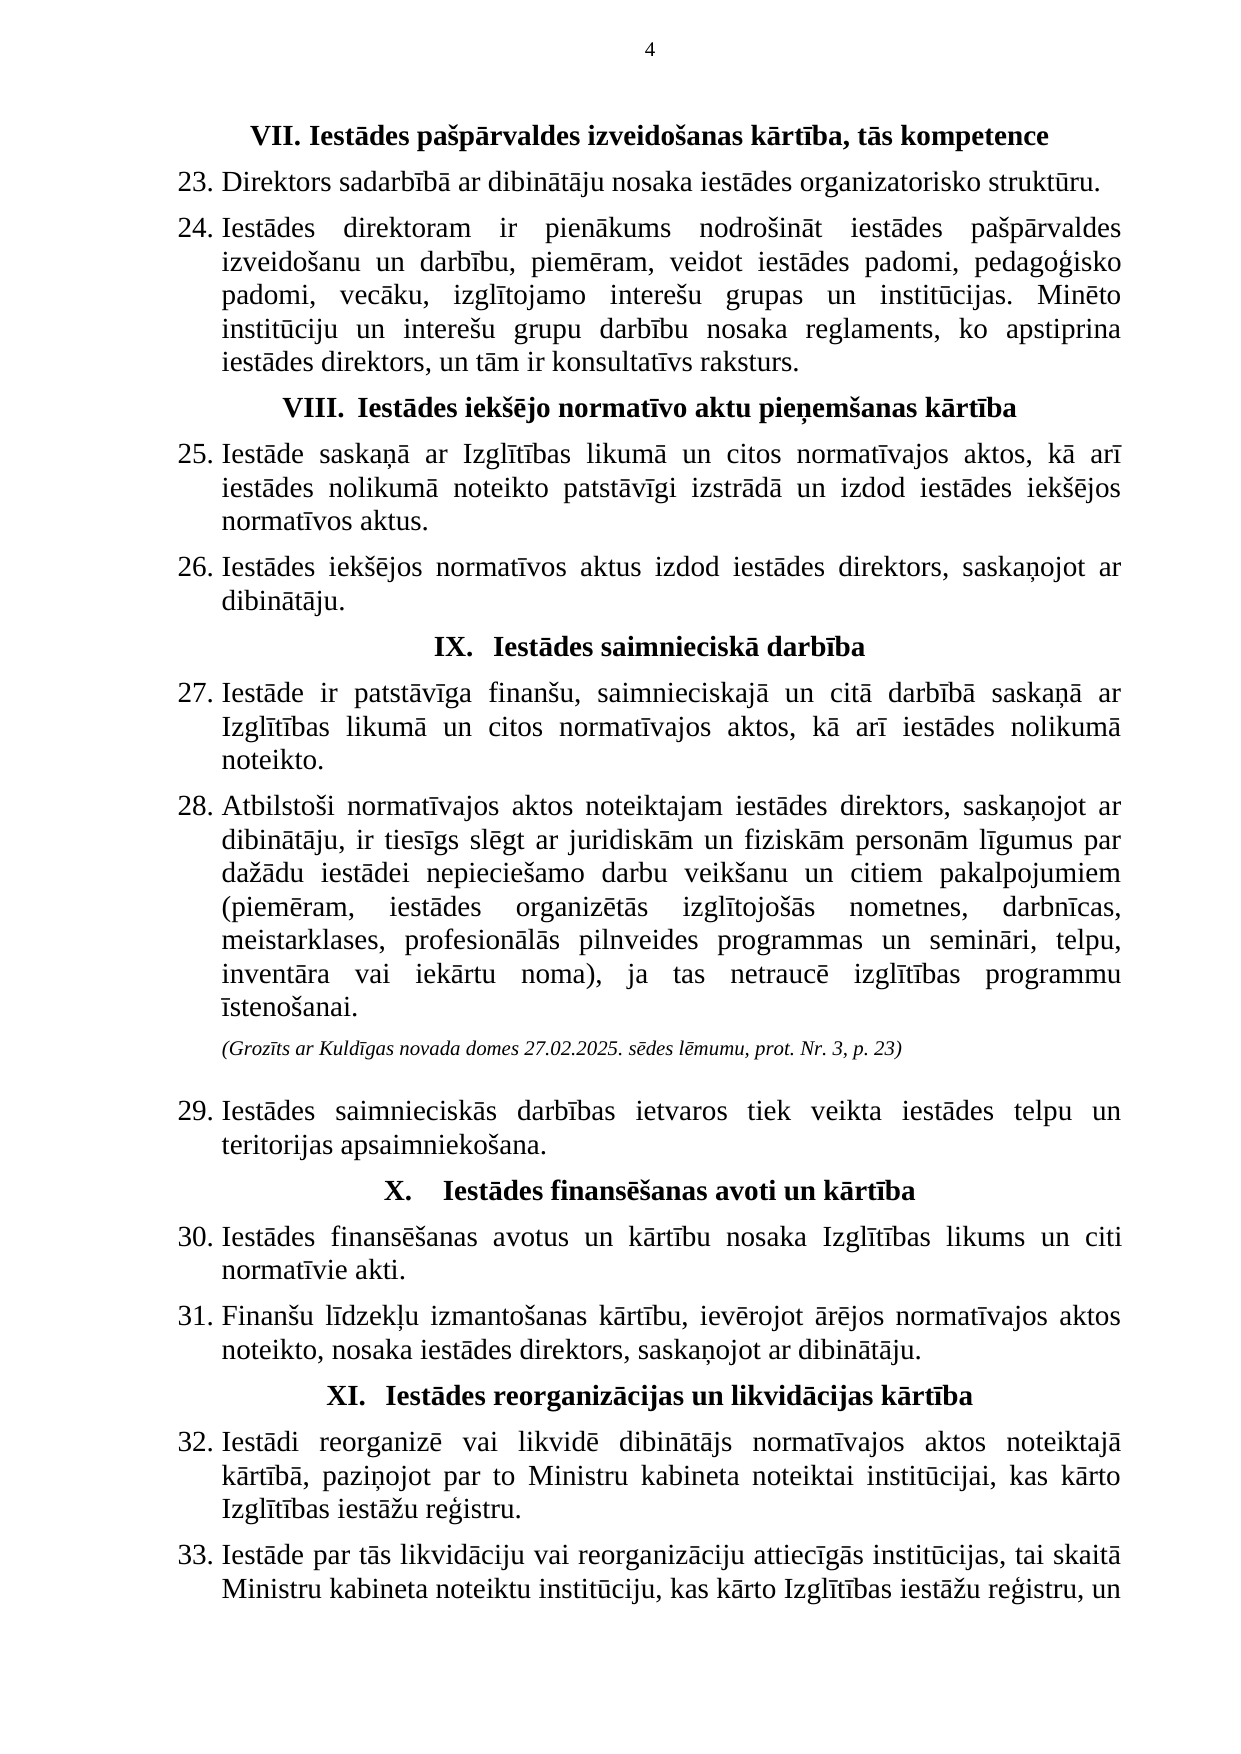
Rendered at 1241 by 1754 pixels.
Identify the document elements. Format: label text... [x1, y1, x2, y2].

list Iestādes pašpārvaldes izveidošanas kārtība, tās kompetence [177, 118, 1122, 152]
list Iestādes reorganizācijas un likvidācijas kārtība [177, 1378, 1122, 1412]
text (Grozīts ar Kuldīgas novada domes 27.02.2025. sēdes lēmumu, prot. Nr. 3, p. 23) [177, 1036, 1122, 1060]
list Iestāde ir patstāvīga finanšu, saimnieciskajā un citā darbībā saskaņā ar Izglītības likumā un citos normatīvajos aktos, kā arī iestādes nolikumā noteikto. [177, 675, 1122, 776]
list Iestāde saskaņā ar Izglītības likumā un citos normatīvajos aktos, kā arī iestādes nolikumā noteikto patstāvīgi izstrādā un izdod iestādes iekšējos normatīvos aktus. [177, 436, 1122, 537]
list Iestādes saimnieciskās darbības ietvaros tiek veikta iestādes telpu un teritorijas apsaimniekošana. [177, 1093, 1122, 1160]
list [177, 1537, 1122, 1604]
list Direktors sadarbībā ar dibinātāju nosaka iestādes organizatorisko struktūru. [177, 164, 1122, 198]
list Iestādes saimnieciskā darbība [177, 629, 1122, 663]
list Iestādes direktoram ir pienākums nodrošināt iestādes pašpārvaldes izveidošanu un darbību, piemēram, veidot iestādes padomi, pedagoģisko padomi, vecāku, izglītojamo interešu grupas un institūcijas. Minēto institūciju un interešu grupu darbību nosaka reglaments, ko apstiprina iestādes direktors, un tām ir konsultatīvs raksturs. [177, 210, 1122, 378]
list Iestādi reorganizē vai likvidē dibinātājs normatīvajos aktos noteiktajā kārtībā, paziņojot par to Ministru kabineta noteiktai institūcijai, kas kārto Izglītības iestāžu reģistru. [177, 1424, 1122, 1525]
list Iestādes iekšējo normatīvo aktu pieņemšanas kārtība [177, 390, 1122, 424]
list Atbilstoši normatīvajos aktos noteiktajam iestādes direktors, saskaņojot ar dibinātāju, ir tiesīgs slēgt ar juridiskām un fiziskām personām līgumus par dažādu iestādei nepieciešamo darbu veikšanu un citiem pakalpojumiem (piemēram, iestādes organizētās izglītojošās nometnes, darbnīcas, meistarklases, profesionālās pilnveides programmas un semināri, telpu, inventāra vai iekārtu noma), ja tas netraucē izglītības programmu īstenošanai. [177, 788, 1122, 1023]
list Iestādes iekšējos normatīvos aktus izdod iestādes direktors, saskaņojot ar dibinātāju. [177, 549, 1122, 617]
list Iestādes finansēšanas avoti un kārtība [177, 1173, 1122, 1206]
list Finanšu līdzekļu izmantošanas kārtību, ievērojot ārējos normatīvajos aktos noteikto, nosaka iestādes direktors, saskaņojot ar dibinātāju. [177, 1298, 1122, 1366]
list Iestādes finansēšanas avotus un kārtību nosaka Izglītības likums un citi normatīvie akti. [177, 1219, 1122, 1286]
